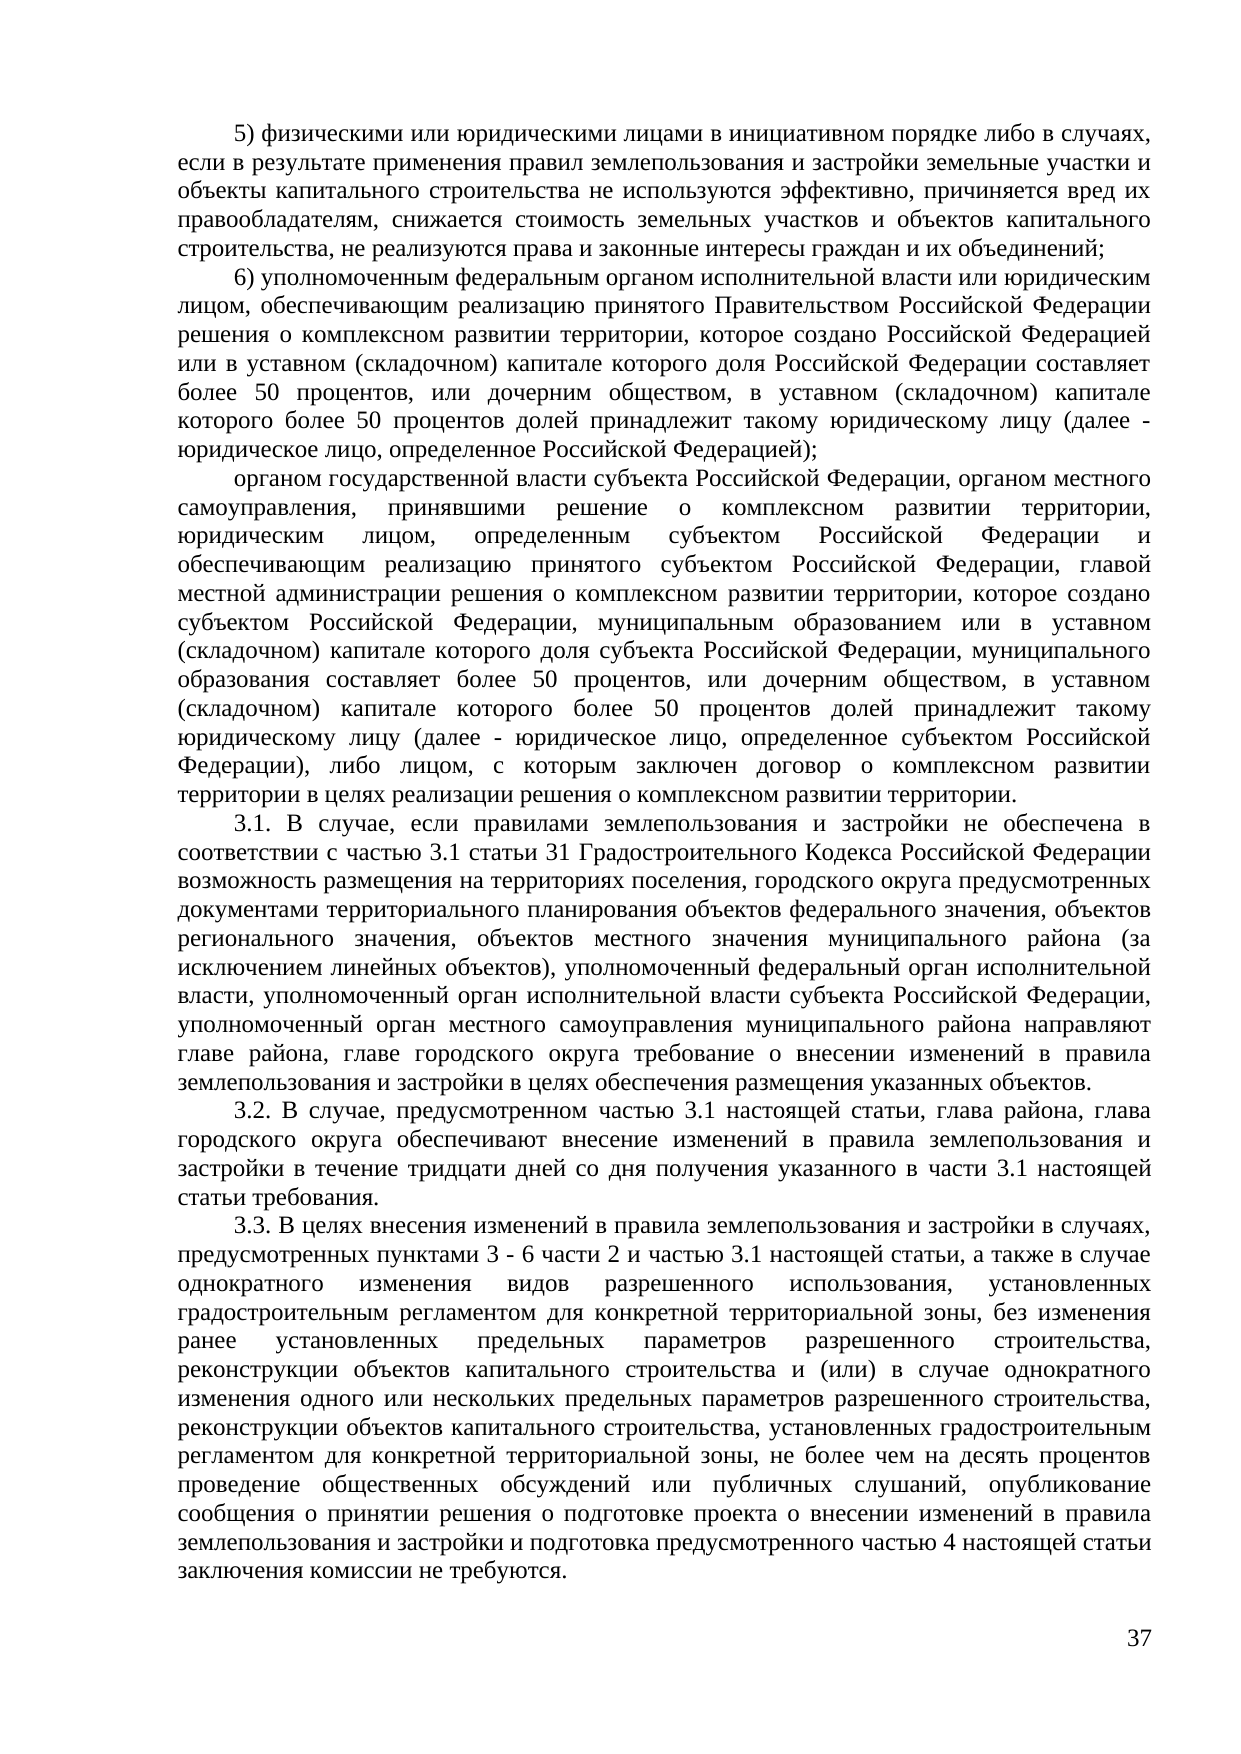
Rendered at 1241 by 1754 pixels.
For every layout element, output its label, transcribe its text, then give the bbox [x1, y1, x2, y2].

text 3.3. В целях внесения изменений в правила землепользования и застройки в случаях, предусмотренных пунктами 3 - 6 части 2 и частью 3.1 настоящей статьи, а также в случае однократного изменения видов разрешенного использования, установленных градостроительным регламентом для конкретной территориальной зоны, без изменения ранее установленных предельных параметров разрешенного строительства, реконструкции объектов капитального строительства и (или) в случае однократного изменения одного или нескольких предельных параметров разрешенного строительства, реконструкции объектов капитального строительства, установленных градостроительным регламентом для конкретной территориальной зоны, не более чем на десять процентов проведение общественных обсуждений или публичных слушаний, опубликование сообщения о принятии решения о подготовке проекта о внесении изменений в правила землепользования и застройки и подготовка предусмотренного частью 4 настоящей статьи заключения комиссии не требуются. [177, 1211, 1152, 1584]
text 3.2. В случае, предусмотренном частью 3.1 настоящей статьи, глава района, глава городского округа обеспечивают внесение изменений в правила землепользования и застройки в течение тридцати дней со дня получения указанного в части 3.1 настоящей статьи требования. [177, 1096, 1152, 1211]
text 6) уполномоченным федеральным органом исполнительной власти или юридическим лицом, обеспечивающим реализацию принятого Правительством Российской Федерации решения о комплексном развитии территории, которое создано Российской Федерацией или в уставном (складочном) капитале которого доля Российской Федерации составляет более 50 процентов, или дочерним обществом, в уставном (складочном) капитале которого более 50 процентов долей принадлежит такому юридическому лицу (далее - юридическое лицо, определенное Российской Федерацией); [177, 262, 1152, 463]
text 5) физическими или юридическими лицами в инициативном порядке либо в случаях, если в результате применения правил землепользования и застройки земельные участки и объекты капитального строительства не используются эффективно, причиняется вред их правообладателям, снижается стоимость земельных участков и объектов капитального строительства, не реализуются права и законные интересы граждан и их объединений; [177, 118, 1152, 262]
text органом государственной власти субъекта Российской Федерации, органом местного самоуправления, принявшими решение о комплексном развитии территории, юридическим лицом, определенным субъектом Российской Федерации и обеспечивающим реализацию принятого субъектом Российской Федерации, главой местной администрации решения о комплексном развитии территории, которое создано субъектом Российской Федерации, муниципальным образованием или в уставном (складочном) капитале которого доля субъекта Российской Федерации, муниципального образования составляет более 50 процентов, или дочерним обществом, в уставном (складочном) капитале которого более 50 процентов долей принадлежит такому юридическому лицу (далее - юридическое лицо, определенное субъектом Российской Федерации), либо лицом, с которым заключен договор о комплексном развитии территории в целях реализации решения о комплексном развитии территории. [177, 463, 1152, 808]
text 3.1. В случае, если правилами землепользования и застройки не обеспечена в соответствии с частью 3.1 статьи 31 Градостроительного Кодекса Российской Федерации возможность размещения на территориях поселения, городского округа предусмотренных документами территориального планирования объектов федерального значения, объектов регионального значения, объектов местного значения муниципального района (за исключением линейных объектов), уполномоченный федеральный орган исполнительной власти, уполномоченный орган исполнительной власти субъекта Российской Федерации, уполномоченный орган местного самоуправления муниципального района направляют главе района, главе городского округа требование о внесении изменений в правила землепользования и застройки в целях обеспечения размещения указанных объектов. [177, 808, 1152, 1096]
